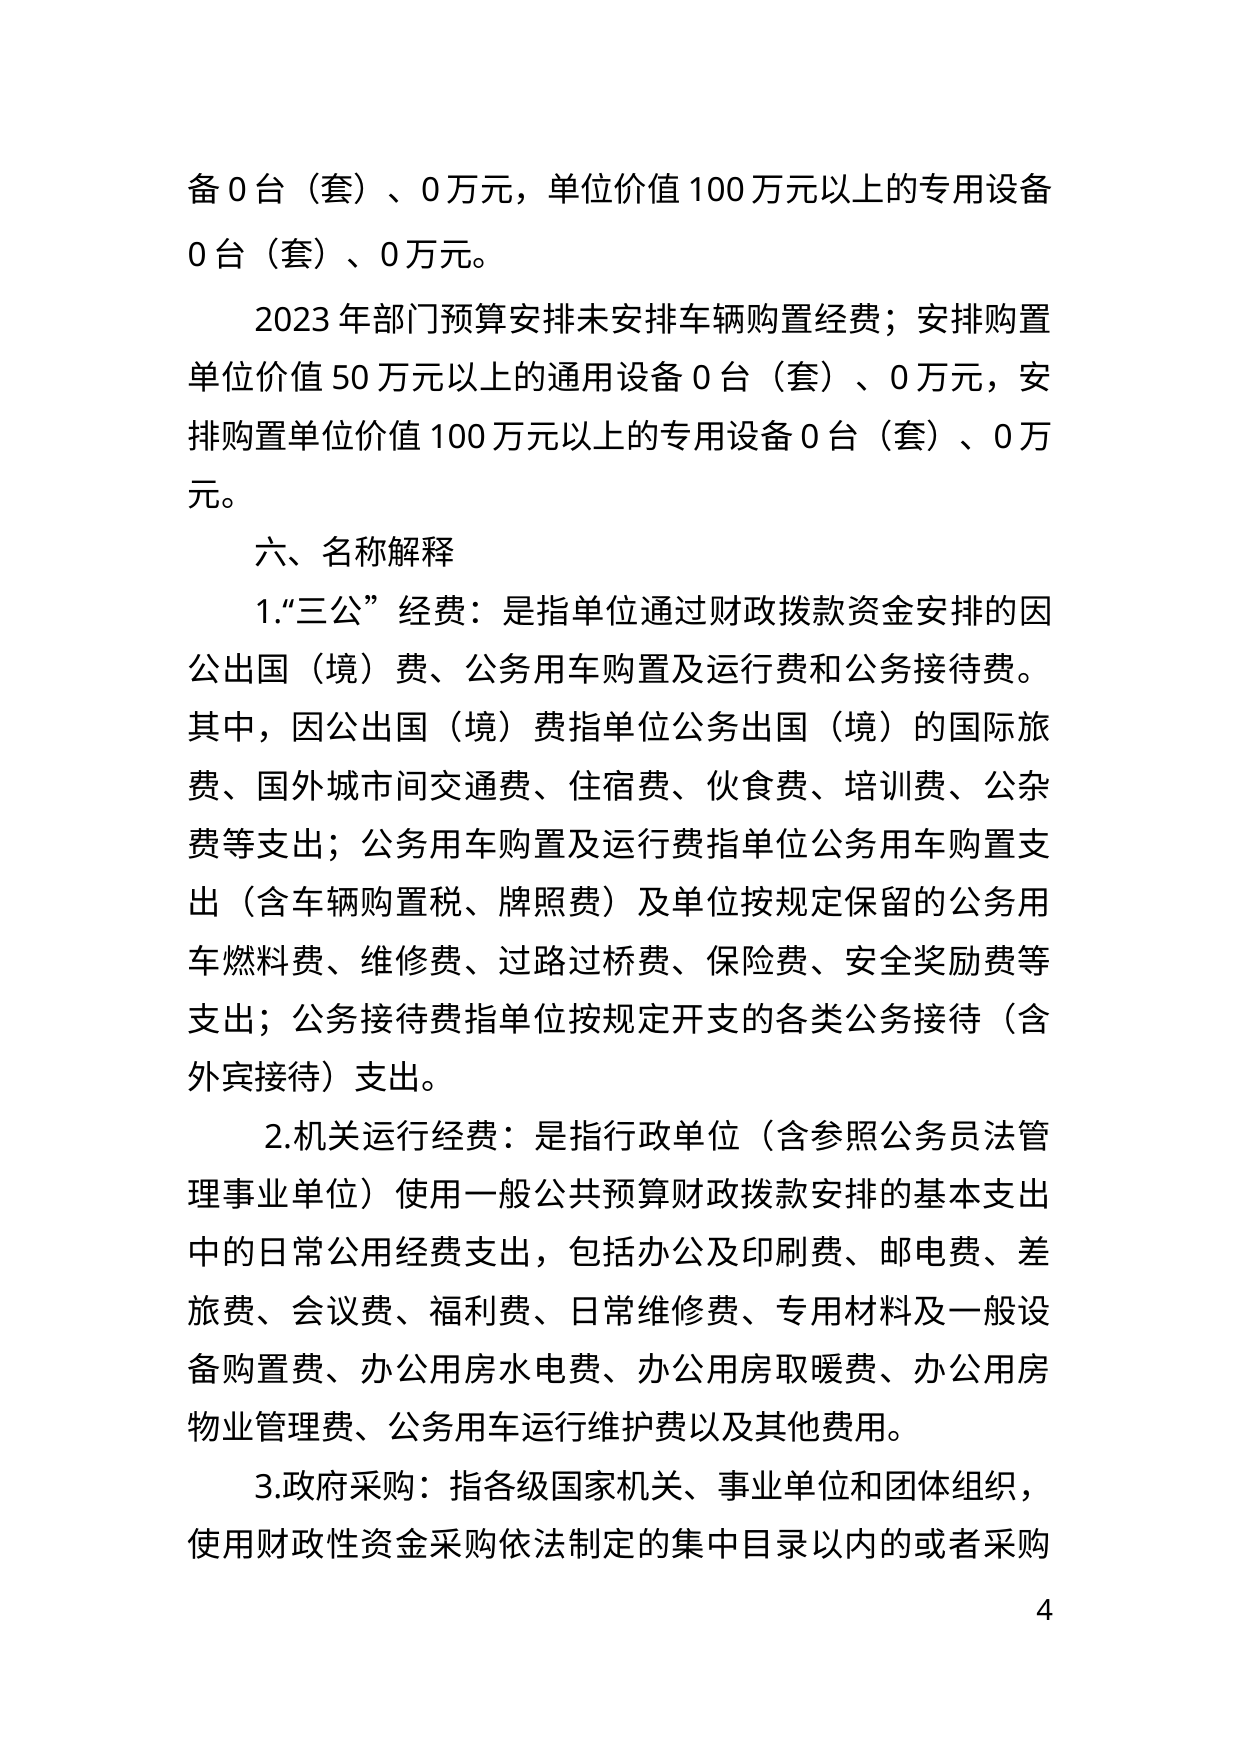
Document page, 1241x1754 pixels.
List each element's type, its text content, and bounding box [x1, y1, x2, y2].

text 2.机关运行经费：是指行政单位（含参照公务员法管理事业单位）使用一般公共预算财政拨款安排的基本支出中的日常公用经费支出，包括办公及印刷费、邮电费、差旅费、会议费、福利费、日常维修费、专用材料及一般设备购置费、办公用房水电费、办公用房取暖费、办公用房物业管理费、公务用车运行维护费以及其他费用。 [187, 1101, 1053, 1451]
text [187, 1451, 1053, 1568]
text 1.“三公”经费：是指单位通过财政拨款资金安排的因公出国（境）费、公务用车购置及运行费和公务接待费。其中，因公出国（境）费指单位公务出国（境）的国际旅费、国外城市间交通费、住宿费、伙食费、培训费、公杂费等支出；公务用车购置及运行费指单位公务用车购置支出（含车辆购置税、牌照费）及单位按规定保留的公务用车燃料费、维修费、过路过桥费、保险费、安全奖励费等支出；公务接待费指单位按规定开支的各类公务接待（含外宾接待）支出。 [187, 576, 1053, 1101]
text 2023年部门预算安排未安排车辆购置经费；安排购置单位价值50万元以上的通用设备0台（套）、0万元，安排购置单位价值100万元以上的专用设备0台（套）、0万元。 [187, 285, 1053, 518]
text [187, 155, 1053, 285]
text 六、名称解释 [187, 518, 1053, 576]
